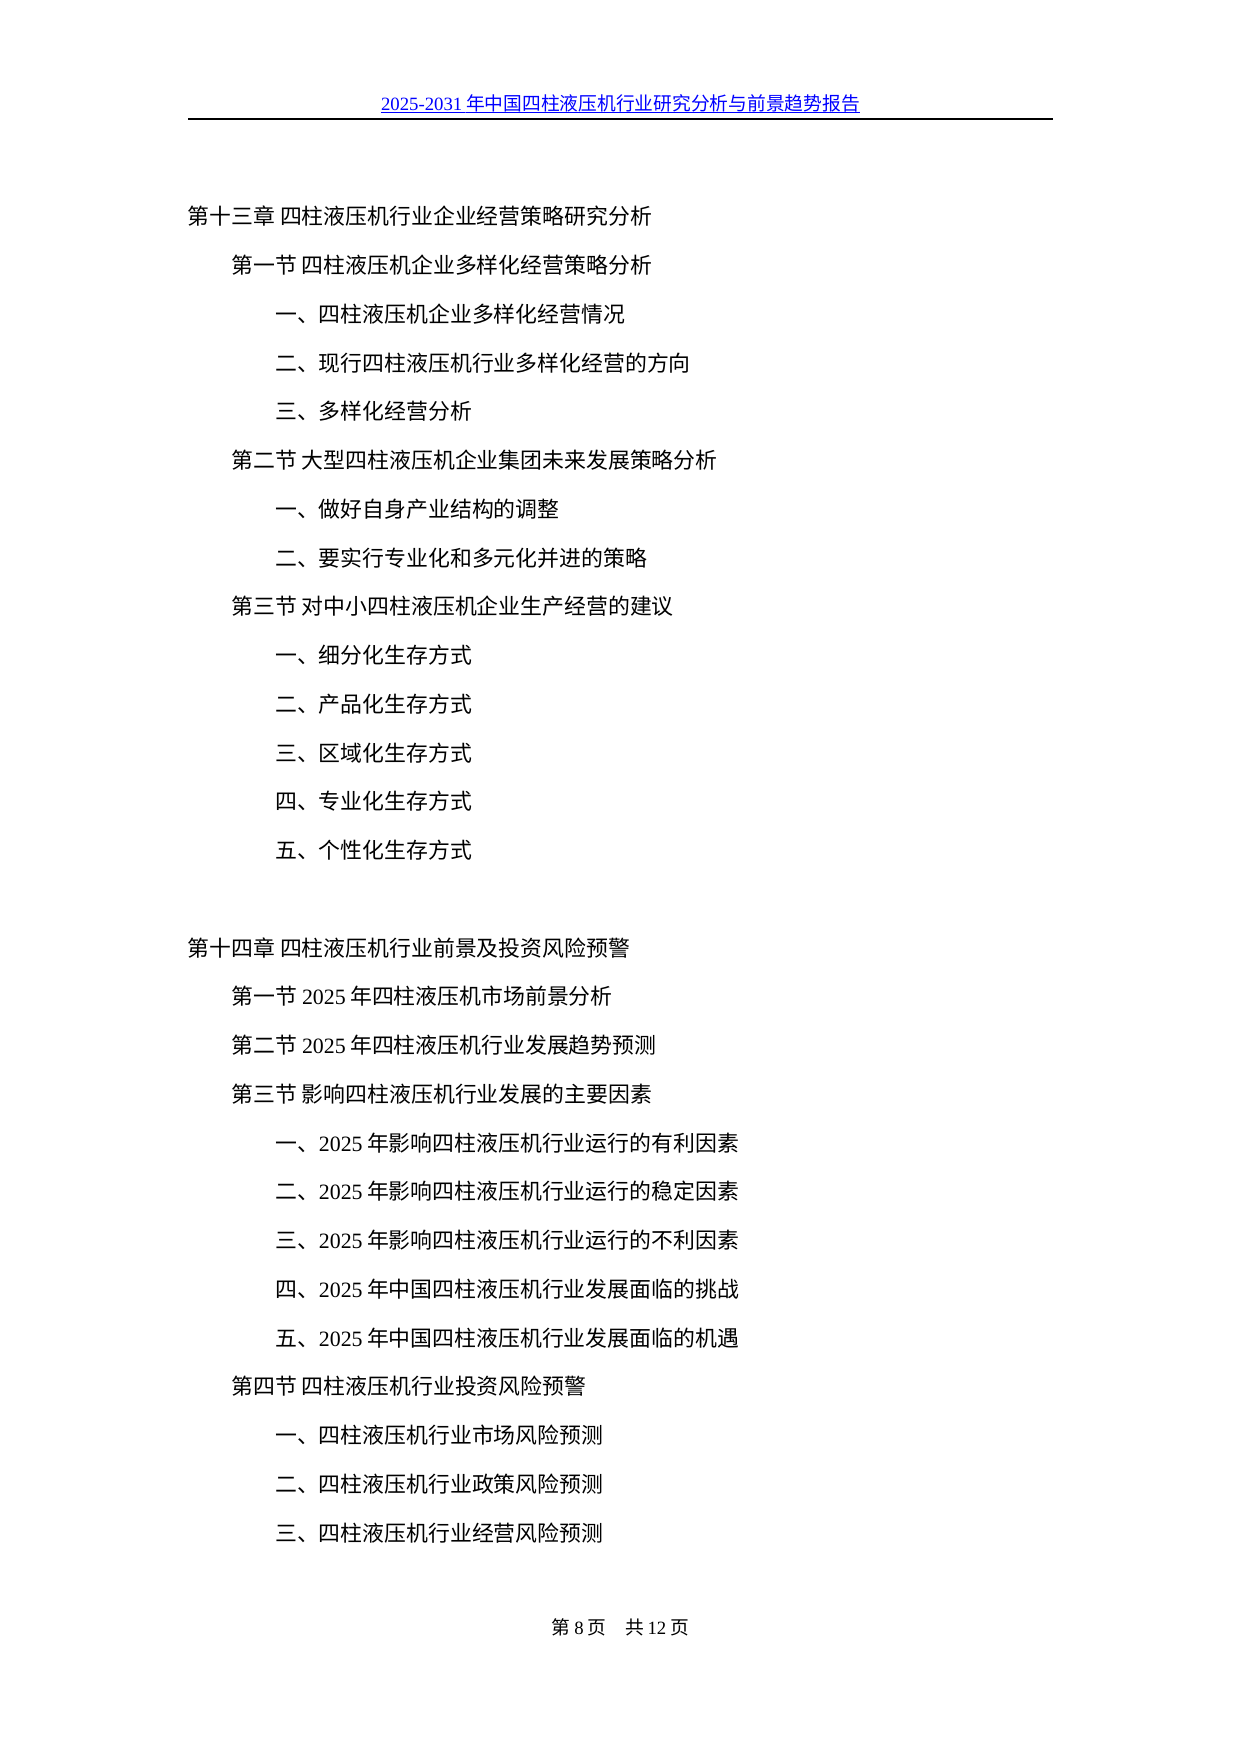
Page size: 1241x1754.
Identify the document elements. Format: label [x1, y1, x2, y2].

text [187, 150, 1053, 1548]
